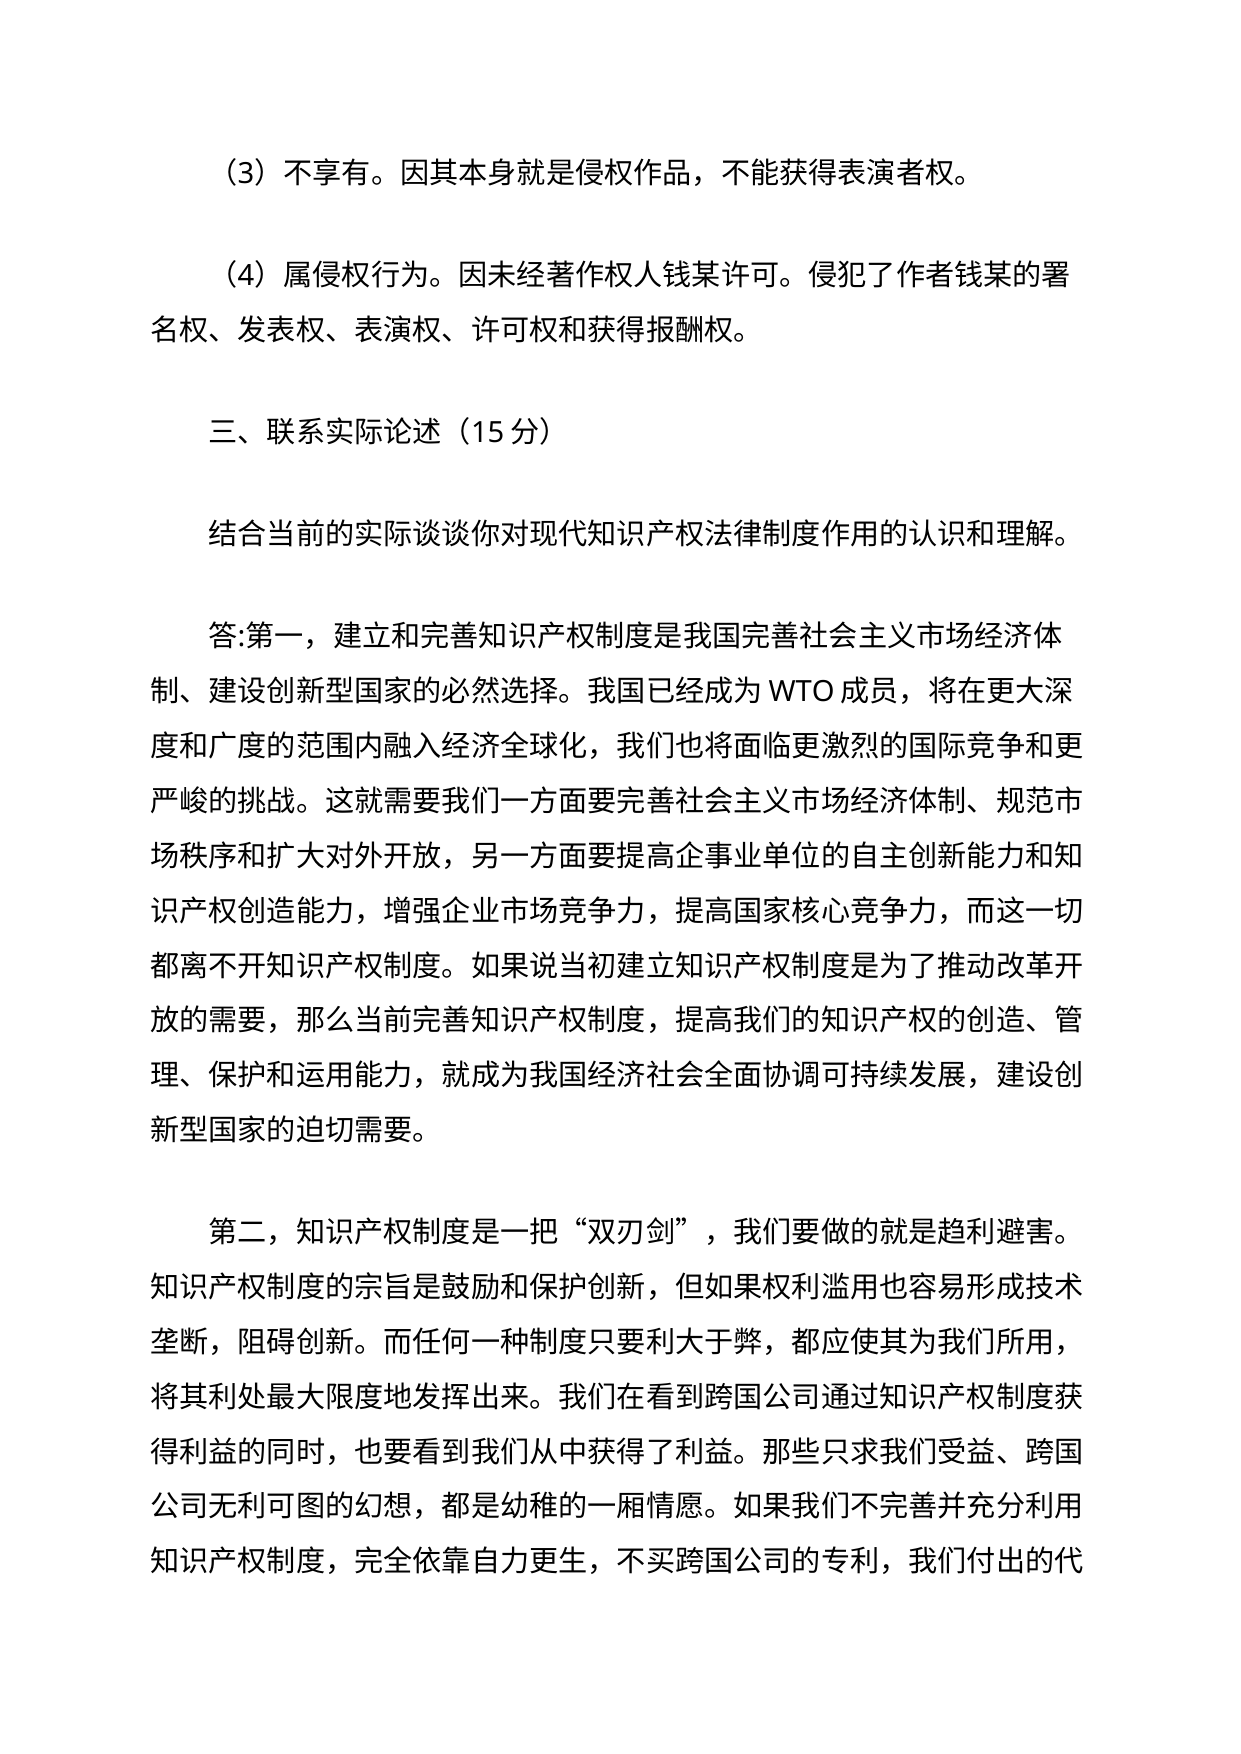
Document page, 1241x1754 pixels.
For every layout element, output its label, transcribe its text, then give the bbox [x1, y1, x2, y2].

text （3）不享有。因其本身就是侵权作品，不能获得表演者权。 [150, 150, 1090, 192]
text （4）属侵权行为。因未经著作权人钱某许可。侵犯了作者钱某的署名权、发表权、表演权、许可权和获得报酬权。 [150, 252, 1090, 349]
text 答:第一，建立和完善知识产权制度是我国完善社会主义市场经济体制、建设创新型国家的必然选择。我国已经成为WTO成员，将在更大深度和广度的范围内融入经济全球化，我们也将面临更激烈的国际竞争和更严峻的挑战。这就需要我们一方面要完善社会主义市场经济体制、规范市场秩序和扩大对外开放，另一方面要提高企事业单位的自主创新能力和知识产权创造能力，增强企业市场竞争力，提高国家核心竞争力，而这一切都离不开知识产权制度。如果说当初建立知识产权制度是为了推动改革开放的需要，那么当前完善知识产权制度，提高我们的知识产权的创造、管理、保护和运用能力，就成为我国经济社会全面协调可持续发展，建设创新型国家的迫切需要。 [150, 612, 1090, 1149]
text 三、联系实际论述（15分） [150, 409, 1090, 451]
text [150, 1208, 1090, 1580]
text 结合当前的实际谈谈你对现代知识产权法律制度作用的认识和理解。 [150, 511, 1090, 553]
